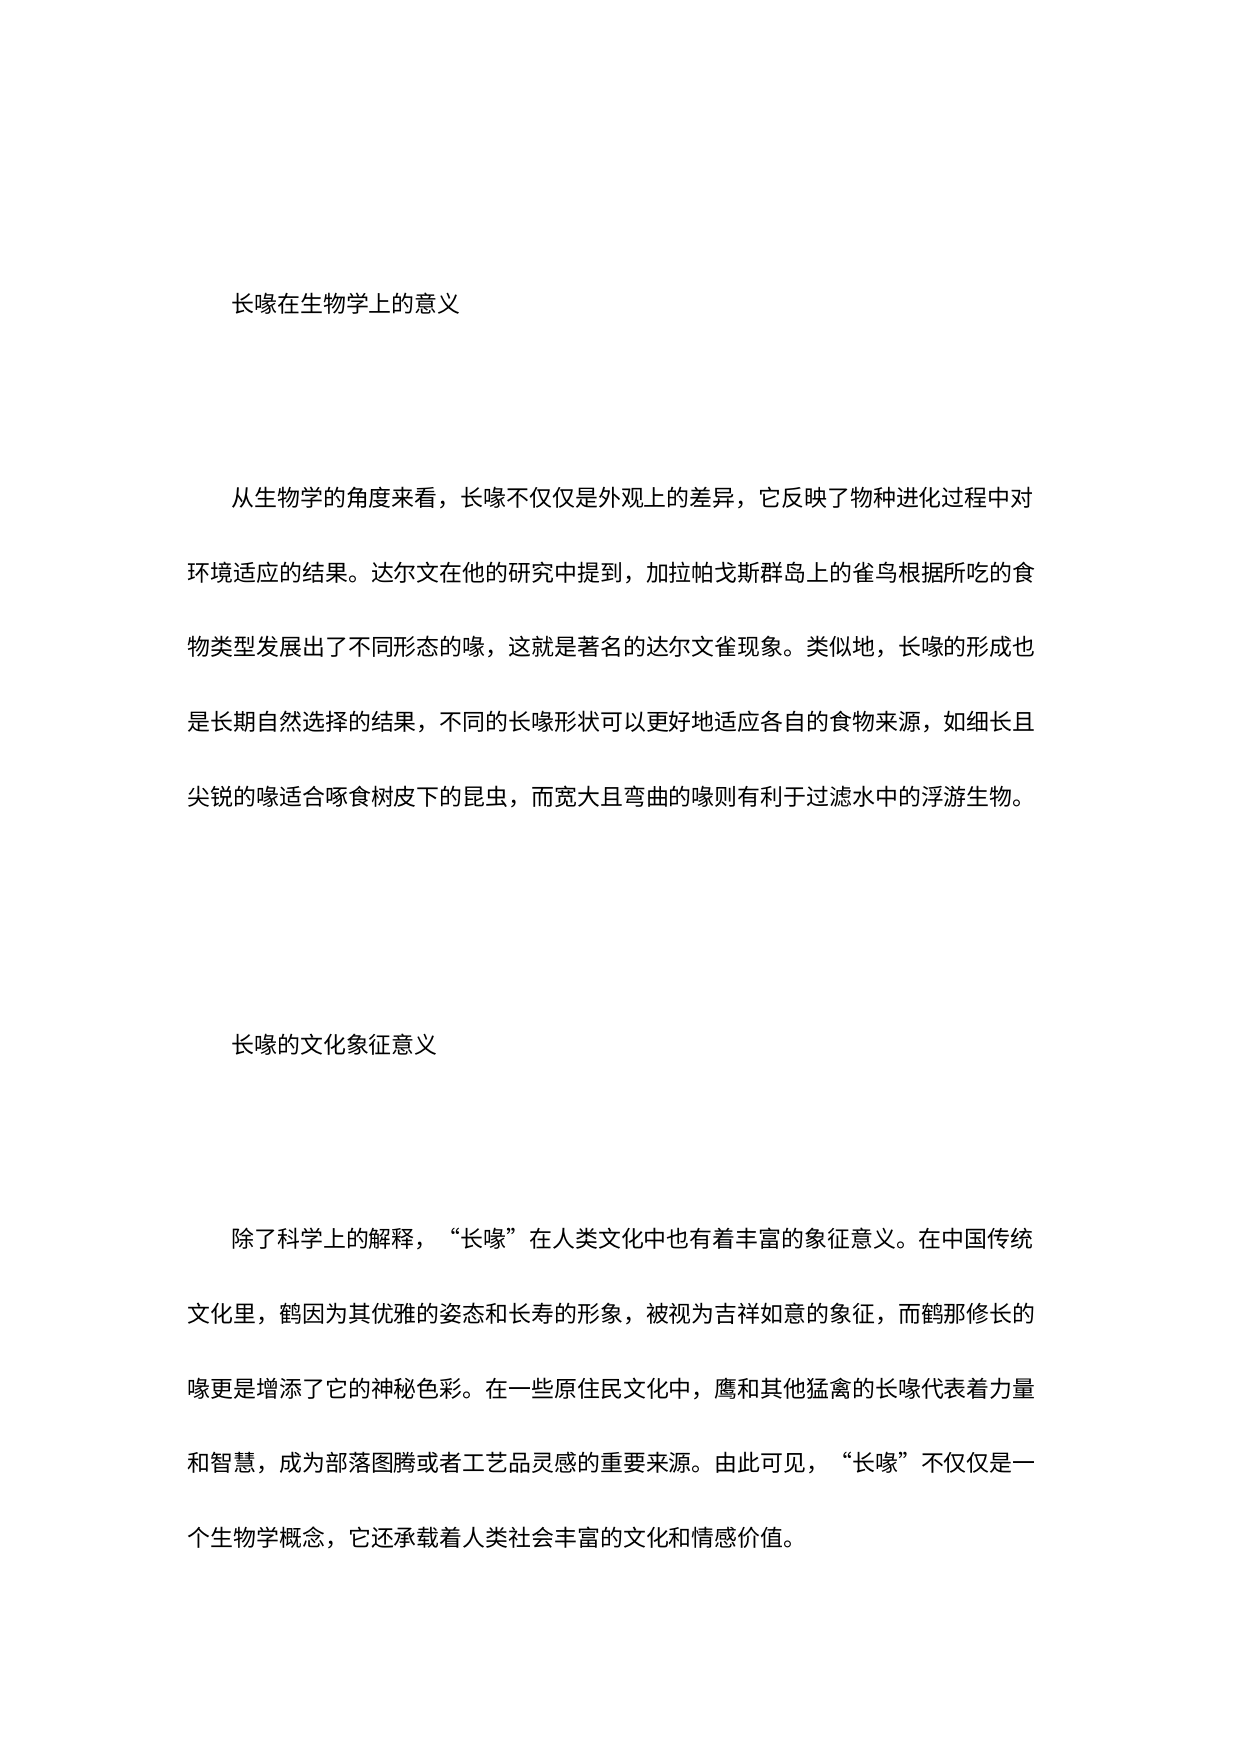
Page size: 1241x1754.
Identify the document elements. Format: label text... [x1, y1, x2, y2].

text 长喙的文化象征意义 [187, 1011, 1053, 1076]
text 从生物学的角度来看，长喙不仅仅是外观上的差异，它反映了物种进化过程中对环境适应的结果。达尔文在他的研究中提到，加拉帕戈斯群岛上的雀鸟根据所吃的食物类型发展出了不同形态的喙，这就是著名的达尔文雀现象。类似地，长喙的形成也是长期自然选择的结果，不同的长喙形状可以更好地适应各自的食物来源，如细长且尖锐的喙适合啄食树皮下的昆虫，而宽大且弯曲的喙则有利于过滤水中的浮游生物。 [187, 464, 1053, 828]
text 除了科学上的解释，“长喙”在人类文化中也有着丰富的象征意义。在中国传统文化里，鹤因为其优雅的姿态和长寿的形象，被视为吉祥如意的象征，而鹤那修长的喙更是增添了它的神秘色彩。在一些原住民文化中，鹰和其他猛禽的长喙代表着力量和智慧，成为部落图腾或者工艺品灵感的重要来源。由此可见，“长喙”不仅仅是一个生物学概念，它还承载着人类社会丰富的文化和情感价值。 [187, 1205, 1053, 1569]
text 长喙在生物学上的意义 [187, 270, 1053, 335]
